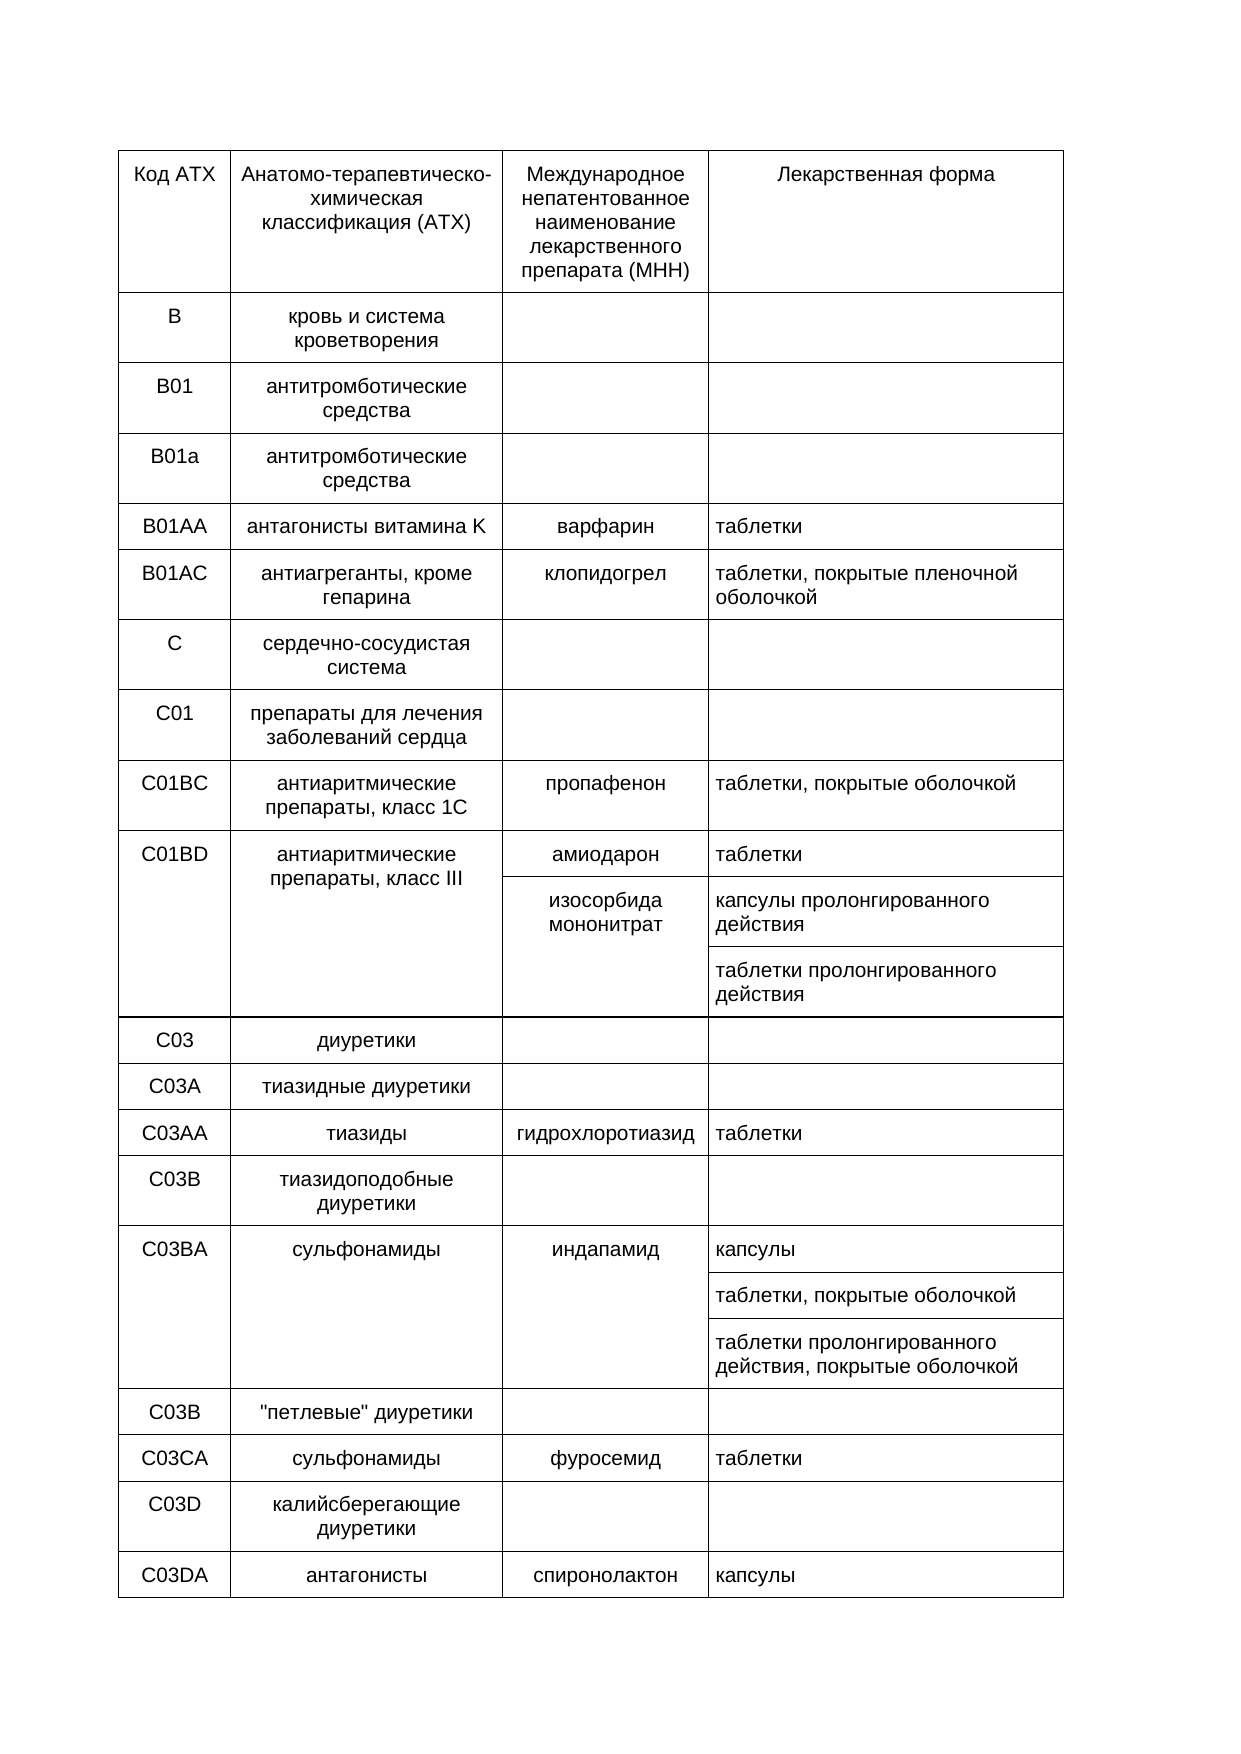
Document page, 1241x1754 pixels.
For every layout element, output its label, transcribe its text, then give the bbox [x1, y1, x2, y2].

table_cell C03CA [119, 1435, 230, 1481]
table_cell таблетки пролонгированного действия, покрытые оболочкой [709, 1319, 1063, 1388]
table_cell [231, 1552, 502, 1597]
table_cell B01 [119, 363, 230, 432]
table_cell сульфонамиды [231, 1226, 502, 1388]
table_cell сердечно-сосудистая система [231, 620, 502, 689]
table_cell клопидогрел [503, 550, 708, 619]
table_cell [503, 1064, 708, 1109]
table_cell [709, 434, 1063, 503]
table_cell таблетки [709, 504, 1063, 549]
table_cell [503, 1156, 708, 1225]
table_cell C03A [119, 1064, 230, 1109]
table_cell [709, 1064, 1063, 1109]
table_cell пропафенон [503, 761, 708, 830]
table_cell [709, 690, 1063, 759]
table_cell [503, 690, 708, 759]
table_cell C03D [119, 1482, 230, 1551]
table_cell изосорбида мононитрат [503, 877, 708, 1016]
table_cell сульфонамиды [231, 1435, 502, 1481]
table_cell [709, 363, 1063, 432]
table_cell таблетки, покрытые оболочкой [709, 1273, 1063, 1318]
table_cell C03AA [119, 1110, 230, 1155]
table_cell [709, 1018, 1063, 1063]
table_cell [503, 293, 708, 362]
table_cell антитромботические средства [231, 363, 502, 432]
table_cell кровь и система кроветворения [231, 293, 502, 362]
table_cell гидрохлоротиазид [503, 1110, 708, 1155]
table_cell варфарин [503, 504, 708, 549]
table_cell тиазидные диуретики [231, 1064, 502, 1109]
table_cell [503, 1389, 708, 1434]
table_cell B01AC [119, 550, 230, 619]
table_cell [503, 434, 708, 503]
table_cell капсулы пролонгированного действия [709, 877, 1063, 946]
table_cell B [119, 293, 230, 362]
table_cell C03BA [119, 1226, 230, 1388]
table_cell капсулы [709, 1226, 1063, 1272]
table_cell антиагреганты, кроме гепарина [231, 550, 502, 619]
table_cell антагонисты витамина K [231, 504, 502, 549]
table_cell фуросемид [503, 1435, 708, 1481]
table_cell [709, 620, 1063, 689]
table_cell препараты для лечения заболеваний сердца [231, 690, 502, 759]
table_cell таблетки, покрытые пленочной оболочкой [709, 550, 1063, 619]
table_cell "петлевые" диуретики [231, 1389, 502, 1434]
table_cell [503, 620, 708, 689]
table_cell [503, 1482, 708, 1551]
table_cell B01а [119, 434, 230, 503]
table_cell диуретики [231, 1018, 502, 1063]
table_cell C03 [119, 1018, 230, 1063]
table_cell тиазиды [231, 1110, 502, 1155]
table_cell [709, 1482, 1063, 1551]
table_header Код АТХ [119, 151, 230, 292]
table_cell таблетки, покрытые оболочкой [709, 761, 1063, 830]
table_cell антитромботические средства [231, 434, 502, 503]
table_cell таблетки [709, 1110, 1063, 1155]
table_cell [709, 1156, 1063, 1225]
table_cell C03B [119, 1389, 230, 1434]
table_cell индапамид [503, 1226, 708, 1388]
table_header Лекарственная форма [709, 151, 1063, 292]
table_cell C01BD [119, 831, 230, 1016]
table_cell таблетки [709, 831, 1063, 876]
table_cell C01 [119, 690, 230, 759]
table_cell антиаритмические препараты, класс III [231, 831, 502, 1016]
table_cell C [119, 620, 230, 689]
table_cell амиодарон [503, 831, 708, 876]
table_cell таблетки [709, 1435, 1063, 1481]
table_header Международное непатентованное наименование лекарственного препарата (МНН) [503, 151, 708, 292]
table_cell [709, 293, 1063, 362]
table_cell C01BC [119, 761, 230, 830]
table_cell спиронолактон [503, 1552, 708, 1597]
table_cell C03B [119, 1156, 230, 1225]
table_cell капсулы [709, 1552, 1063, 1597]
table_cell [503, 363, 708, 432]
table_cell B01AA [119, 504, 230, 549]
table_cell калийсберегающие диуретики [231, 1482, 502, 1551]
table_cell таблетки пролонгированного действия [709, 947, 1063, 1016]
table_cell тиазидоподобные диуретики [231, 1156, 502, 1225]
table_cell [503, 1018, 708, 1063]
table_header Анатомо-терапевтическо-химическая классификация (АТХ) [231, 151, 502, 292]
table_cell C03DA [119, 1552, 230, 1597]
table_cell [709, 1389, 1063, 1434]
table_cell антиаритмические препараты, класс 1C [231, 761, 502, 830]
